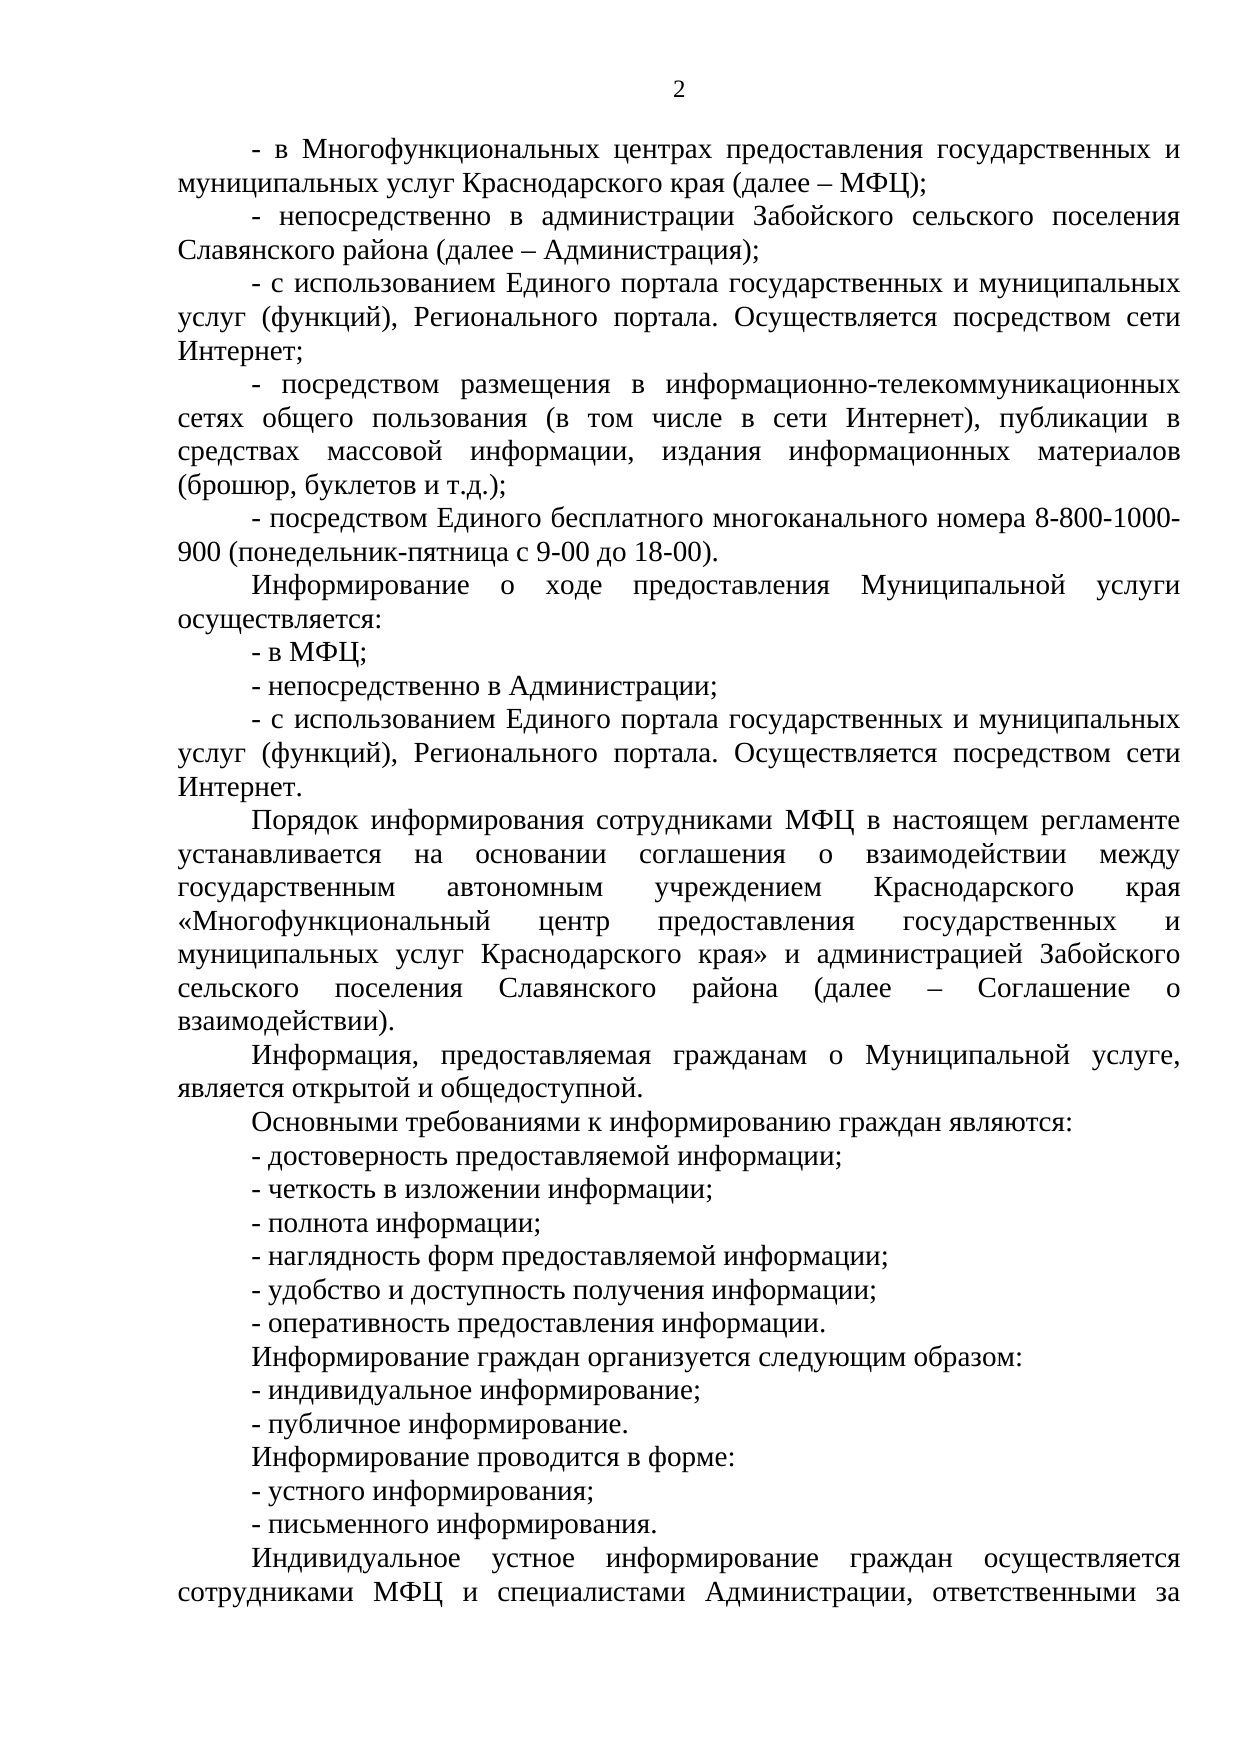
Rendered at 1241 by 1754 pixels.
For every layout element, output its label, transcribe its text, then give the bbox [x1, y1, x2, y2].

text - наглядность форм предоставляемой информации; [177, 1238, 1181, 1272]
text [177, 1540, 1181, 1607]
text - полнота информации; [177, 1205, 1181, 1238]
text - письменного информирования. [177, 1507, 1181, 1540]
text - индивидуальное информирование; [177, 1372, 1181, 1406]
text - удобство и доступность получения информации; [177, 1272, 1181, 1305]
text - непосредственно в Администрации; [177, 668, 1181, 702]
text - в МФЦ; [177, 634, 1181, 668]
text - достоверность предоставляемой информации; [177, 1138, 1181, 1171]
text Информирование проводится в форме: [177, 1439, 1181, 1473]
text - оперативность предоставления информации. [177, 1305, 1181, 1339]
text - с использованием Единого портала государственных и муниципальных услуг (функций), Регионального портала. Осуществляется посредством сети Интернет. [177, 702, 1181, 802]
text Информирование о ходе предоставления Муниципальной услуги осуществляется: [177, 567, 1181, 634]
text - посредством Единого бесплатного многоканального номера 8-800-1000-900 (понедельник-пятница с 9-00 до 18-00). [177, 500, 1181, 567]
text - посредством размещения в информационно-телекоммуникационных сетях общего пользования (в том числе в сети Интернет), публикации в средствах массовой информации, издания информационных материалов (брошюр, буклетов и т.д.); [177, 366, 1181, 500]
text - с использованием Единого портала государственных и муниципальных услуг (функций), Регионального портала. Осуществляется посредством сети Интернет; [177, 266, 1181, 366]
text Информация, предоставляемая гражданам о Муниципальной услуге, является открытой и общедоступной. [177, 1037, 1181, 1104]
text - в Многофункциональных центрах предоставления государственных и муниципальных услуг Краснодарского края (далее – МФЦ); [177, 131, 1181, 198]
text - публичное информирование. [177, 1406, 1181, 1439]
text Информирование граждан организуется следующим образом: [177, 1339, 1181, 1372]
text - четкость в изложении информации; [177, 1171, 1181, 1205]
text Основными требованиями к информированию граждан являются: [177, 1104, 1181, 1138]
text - устного информирования; [177, 1473, 1181, 1507]
text - непосредственно в администрации Забойского сельского поселения Славянского района (далее – Администрация); [177, 198, 1181, 266]
text Порядок информирования сотрудниками МФЦ в настоящем регламенте устанавливается на основании соглашения о взаимодействии между государственным автономным учреждением Краснодарского края «Многофункциональный центр предоставления государственных и муниципальных услуг Краснодарского края» и администрацией Забойского сельского поселения Славянского района (далее – Соглашение о взаимодействии). [177, 802, 1181, 1037]
